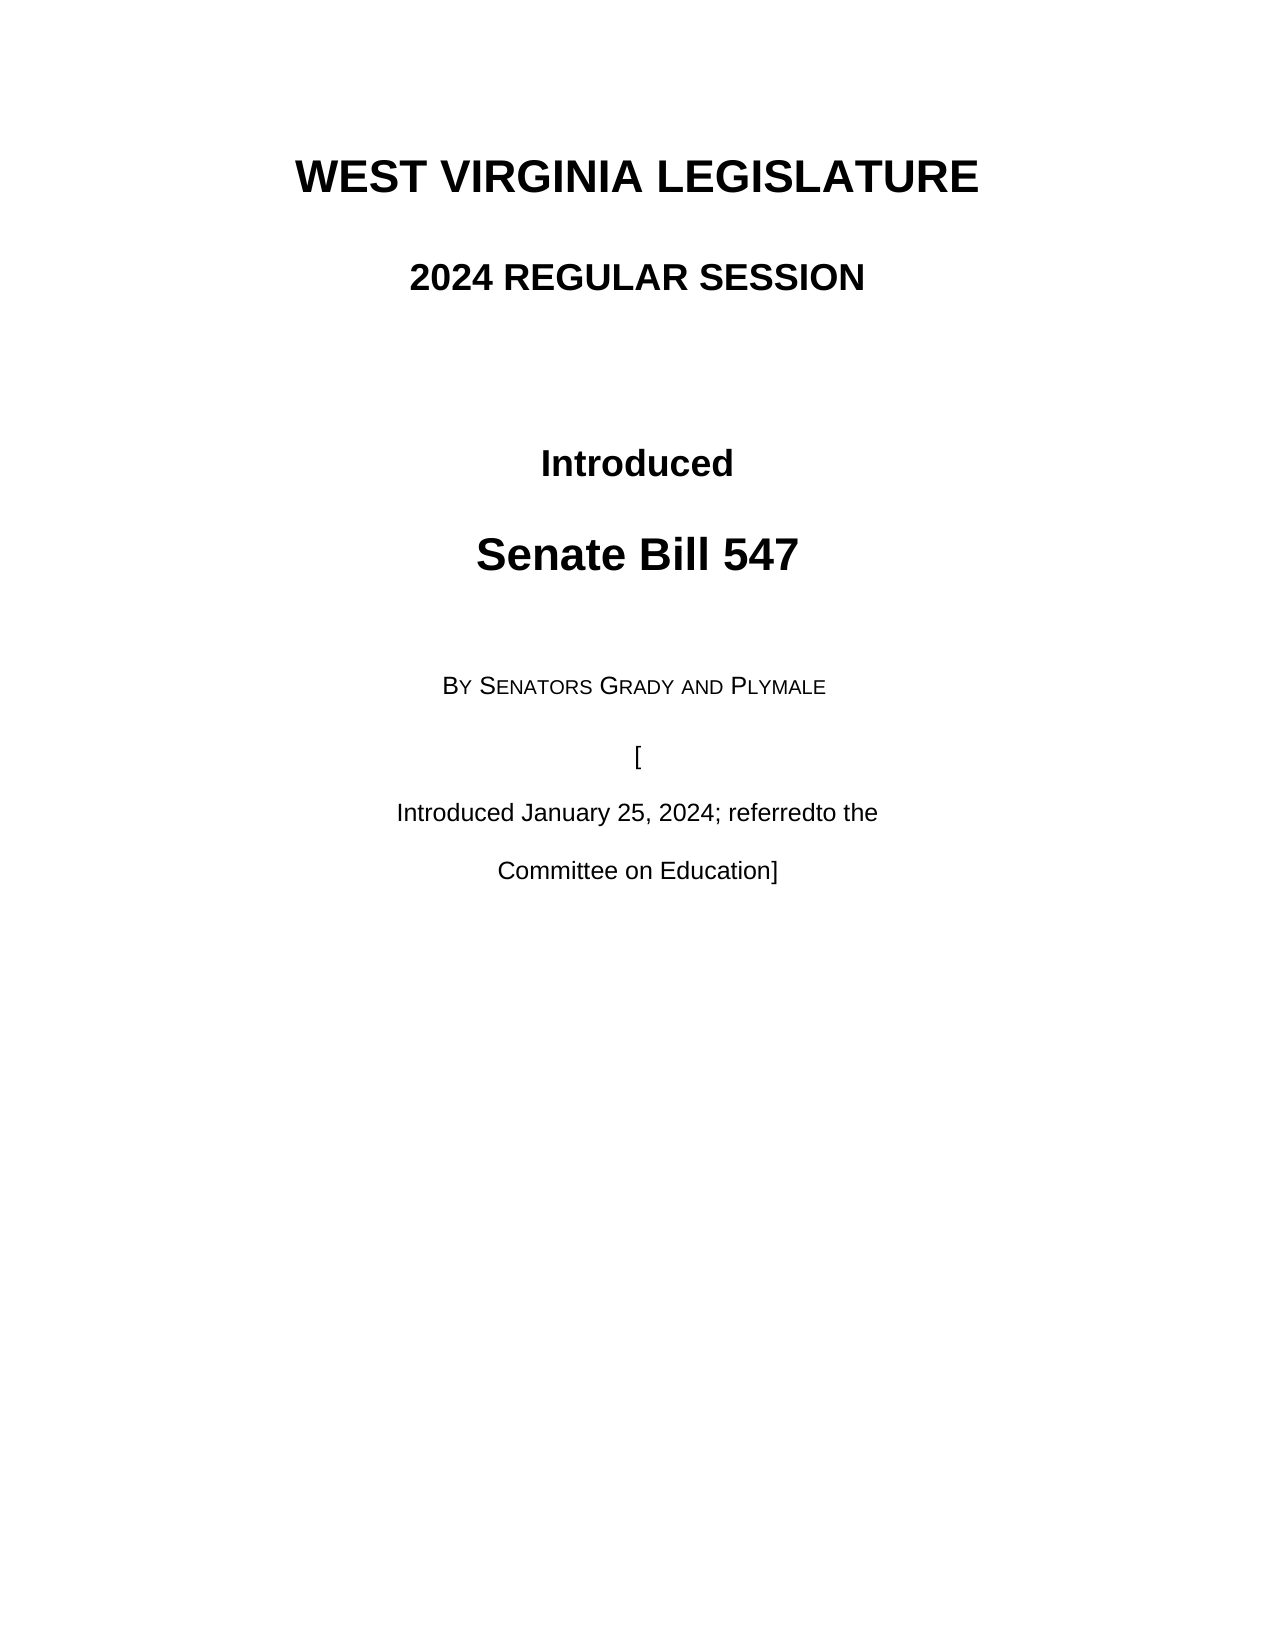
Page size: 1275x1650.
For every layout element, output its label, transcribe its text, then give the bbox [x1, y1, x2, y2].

text [] [337, 741, 937, 884]
title WEST VIRGINIA LEGISLATURE [150, 150, 1125, 203]
text Bill [150, 528, 1125, 581]
text By [337, 671, 937, 699]
title 2024 REGULAR SESSION [150, 255, 1125, 298]
